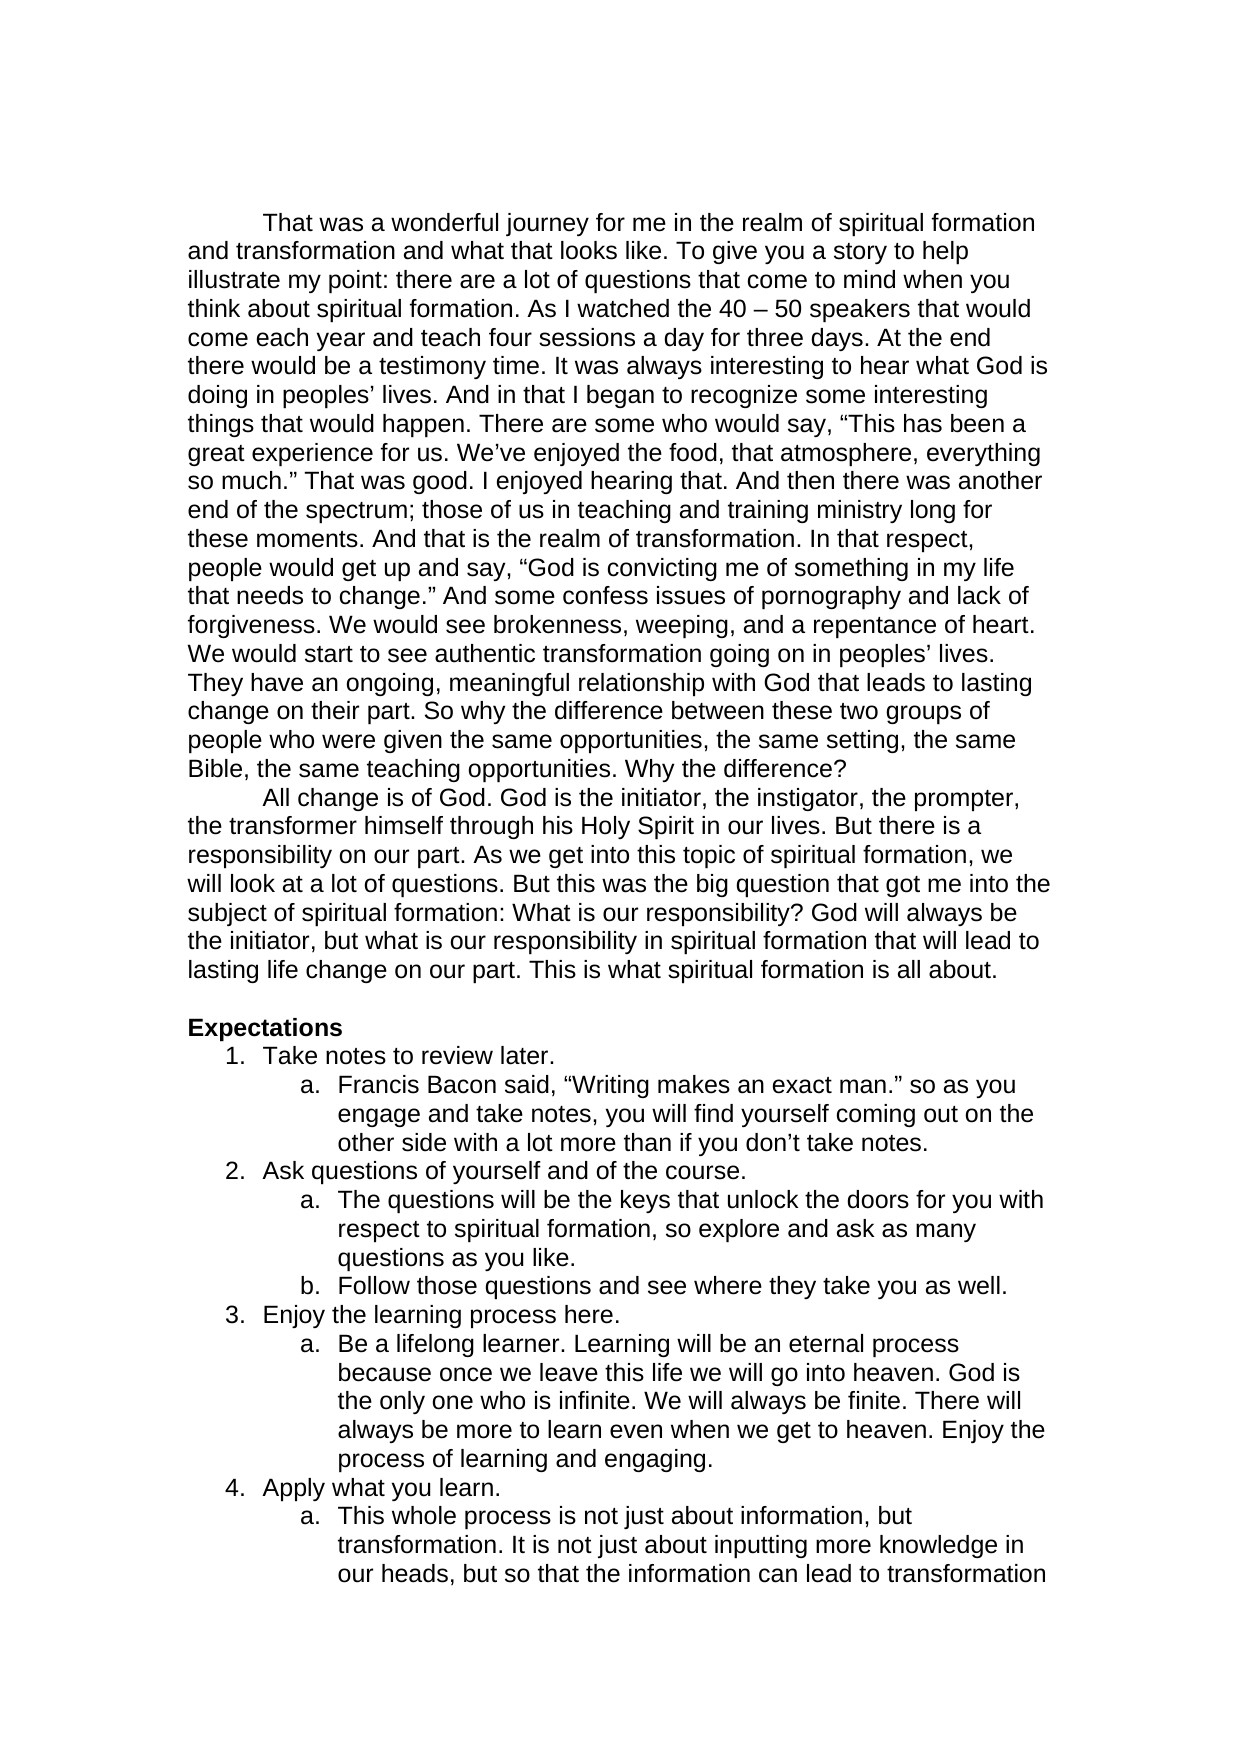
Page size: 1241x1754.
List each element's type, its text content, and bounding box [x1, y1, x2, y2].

list The questions will be the keys that unlock the doors for you with respect to spiritual formation, so explore and ask as many questions as you like. [300, 1185, 1053, 1271]
text All change is of God. God is the initiator, the instigator, the prompter, the transformer himself through his Holy Spirit in our lives. But there is a responsibility on our part. As we get into this topic of spiritual formation, we will look at a lot of questions. But this was the big question that got me into the subject of spiritual formation: What is our responsibility? God will always be the initiator, but what is our responsibility in spiritual formation that will lead to lasting life change on our part. This is what spiritual formation is all about. [187, 782, 1053, 984]
list Francis Bacon said, “Writing makes an exact man.” so as you engage and take notes, you will find yourself coming out on the other side with a lot more than if you don’t take notes. [300, 1070, 1053, 1156]
list Enjoy the learning process here. [225, 1300, 1053, 1329]
text That was a wonderful journey for me in the realm of spiritual formation and transformation and what that looks like. To give you a story to help illustrate my point: there are a lot of questions that come to mind when you think about spiritual formation. As I watched the 40 – 50 speakers that would come each year and teach four sessions a day for three days. At the end there would be a testimony time. It was always interesting to hear what God is doing in peoples’ lives. And in that I began to recognize some interesting things that would happen. There are some who would say, “This has been a great experience for us. We’ve enjoyed the food, that atmosphere, everything so much.” That was good. I enjoyed hearing that. And then there was another end of the spectrum; those of us in teaching and training ministry long for these moments. And that is the realm of transformation. In that respect, people would get up and say, “God is convicting me of something in my life that needs to change.” And some confess issues of pornography and lack of forgiveness. We would see brokenness, weeping, and a repentance of heart. We would start to see authentic transformation going on in peoples’ lives. They have an ongoing, meaningful relationship with God that leads to lasting change on their part. So why the difference between these two groups of people who were given the same opportunities, the same setting, the same Bible, the same teaching opportunities. Why the difference? [187, 207, 1053, 782]
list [300, 1501, 1053, 1587]
list Ask questions of yourself and of the course. [225, 1156, 1053, 1185]
text Expectations [187, 1012, 1053, 1041]
list Be a lifelong learner. Learning will be an eternal process because once we leave this life we will go into heaven. God is the only one who is infinite. We will always be finite. There will always be more to learn even when we get to heaven. Enjoy the process of learning and engaging. [300, 1329, 1053, 1472]
list Apply what you learn. [225, 1472, 1053, 1501]
list Take notes to review later. [225, 1041, 1053, 1070]
list Follow those questions and see where they take you as well. [300, 1271, 1053, 1300]
